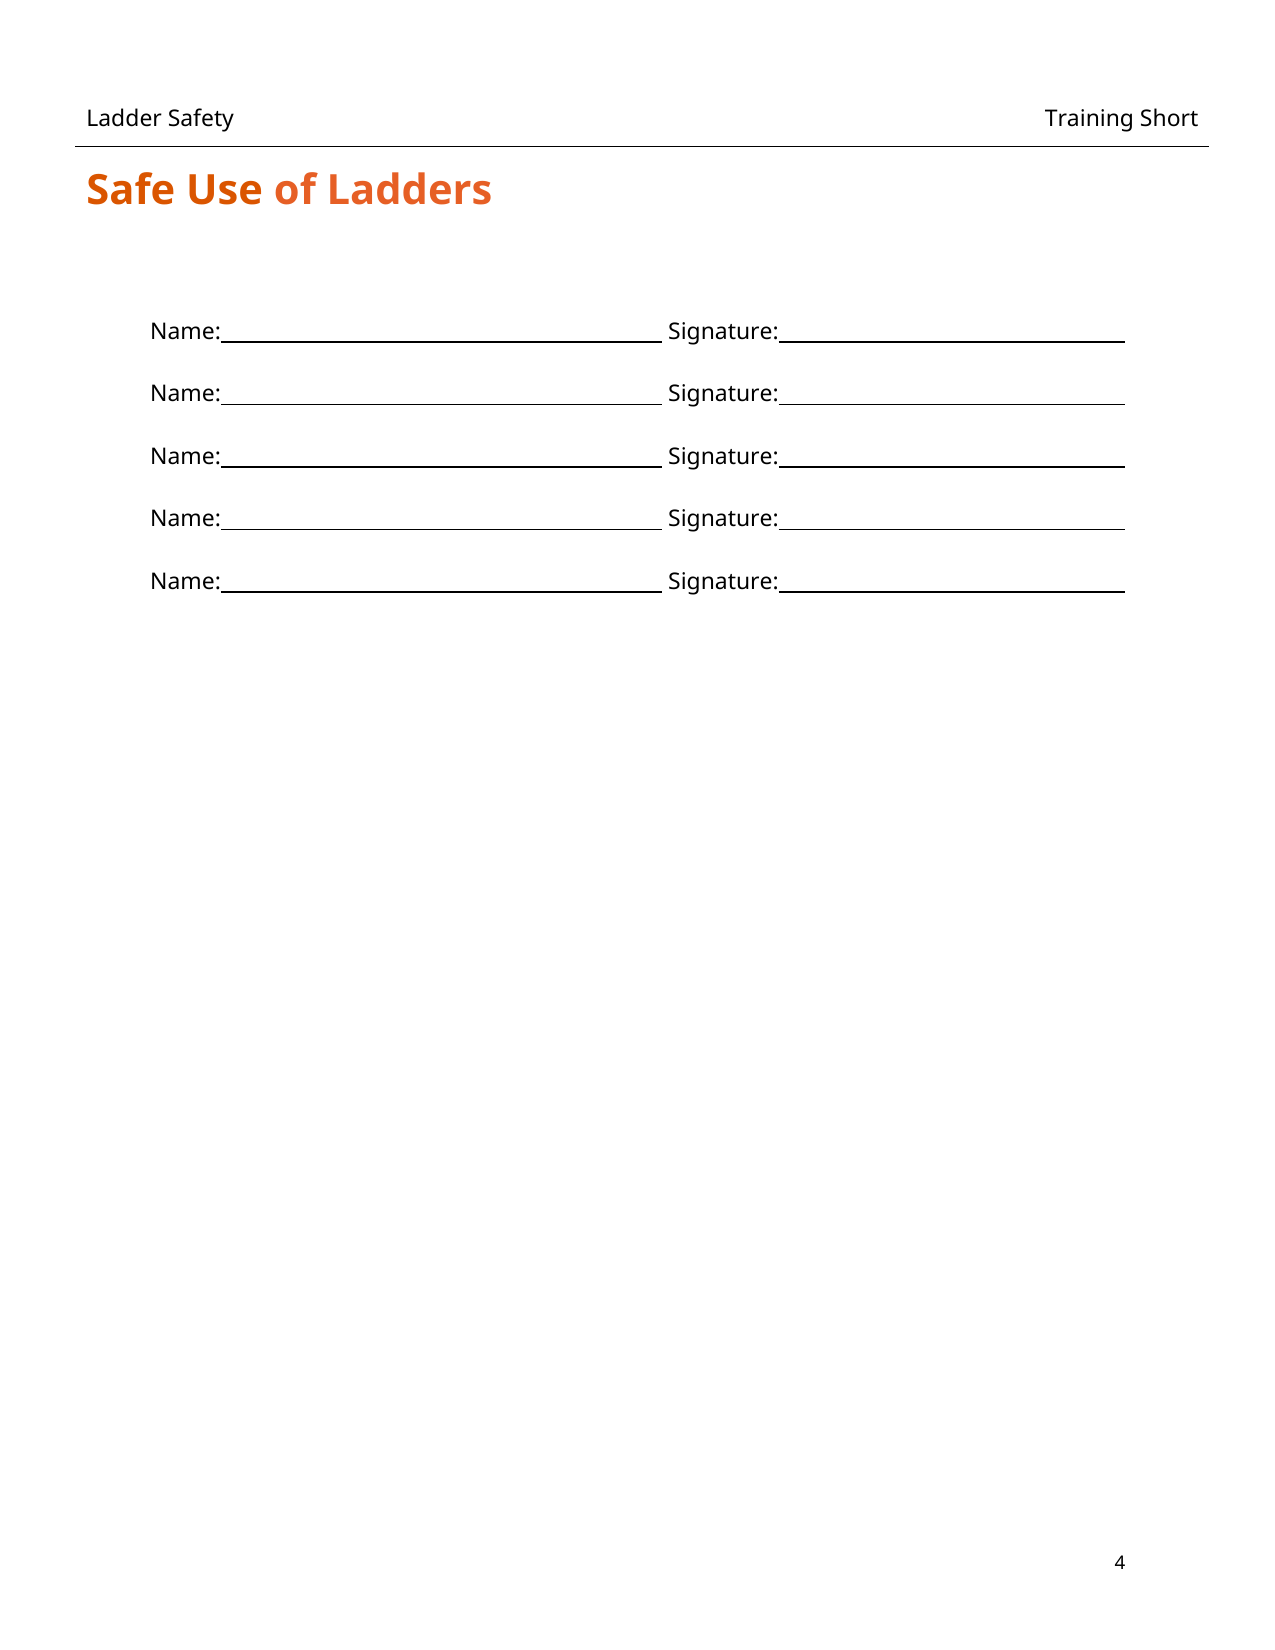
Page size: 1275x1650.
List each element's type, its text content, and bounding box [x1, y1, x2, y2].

text Name: Signature: [150, 440, 1125, 471]
text Name: Signature: [150, 377, 1125, 409]
text Name: Signature: [150, 502, 1125, 534]
text Name: Signature: [150, 315, 1125, 346]
text Name: Signature: [150, 565, 1125, 596]
